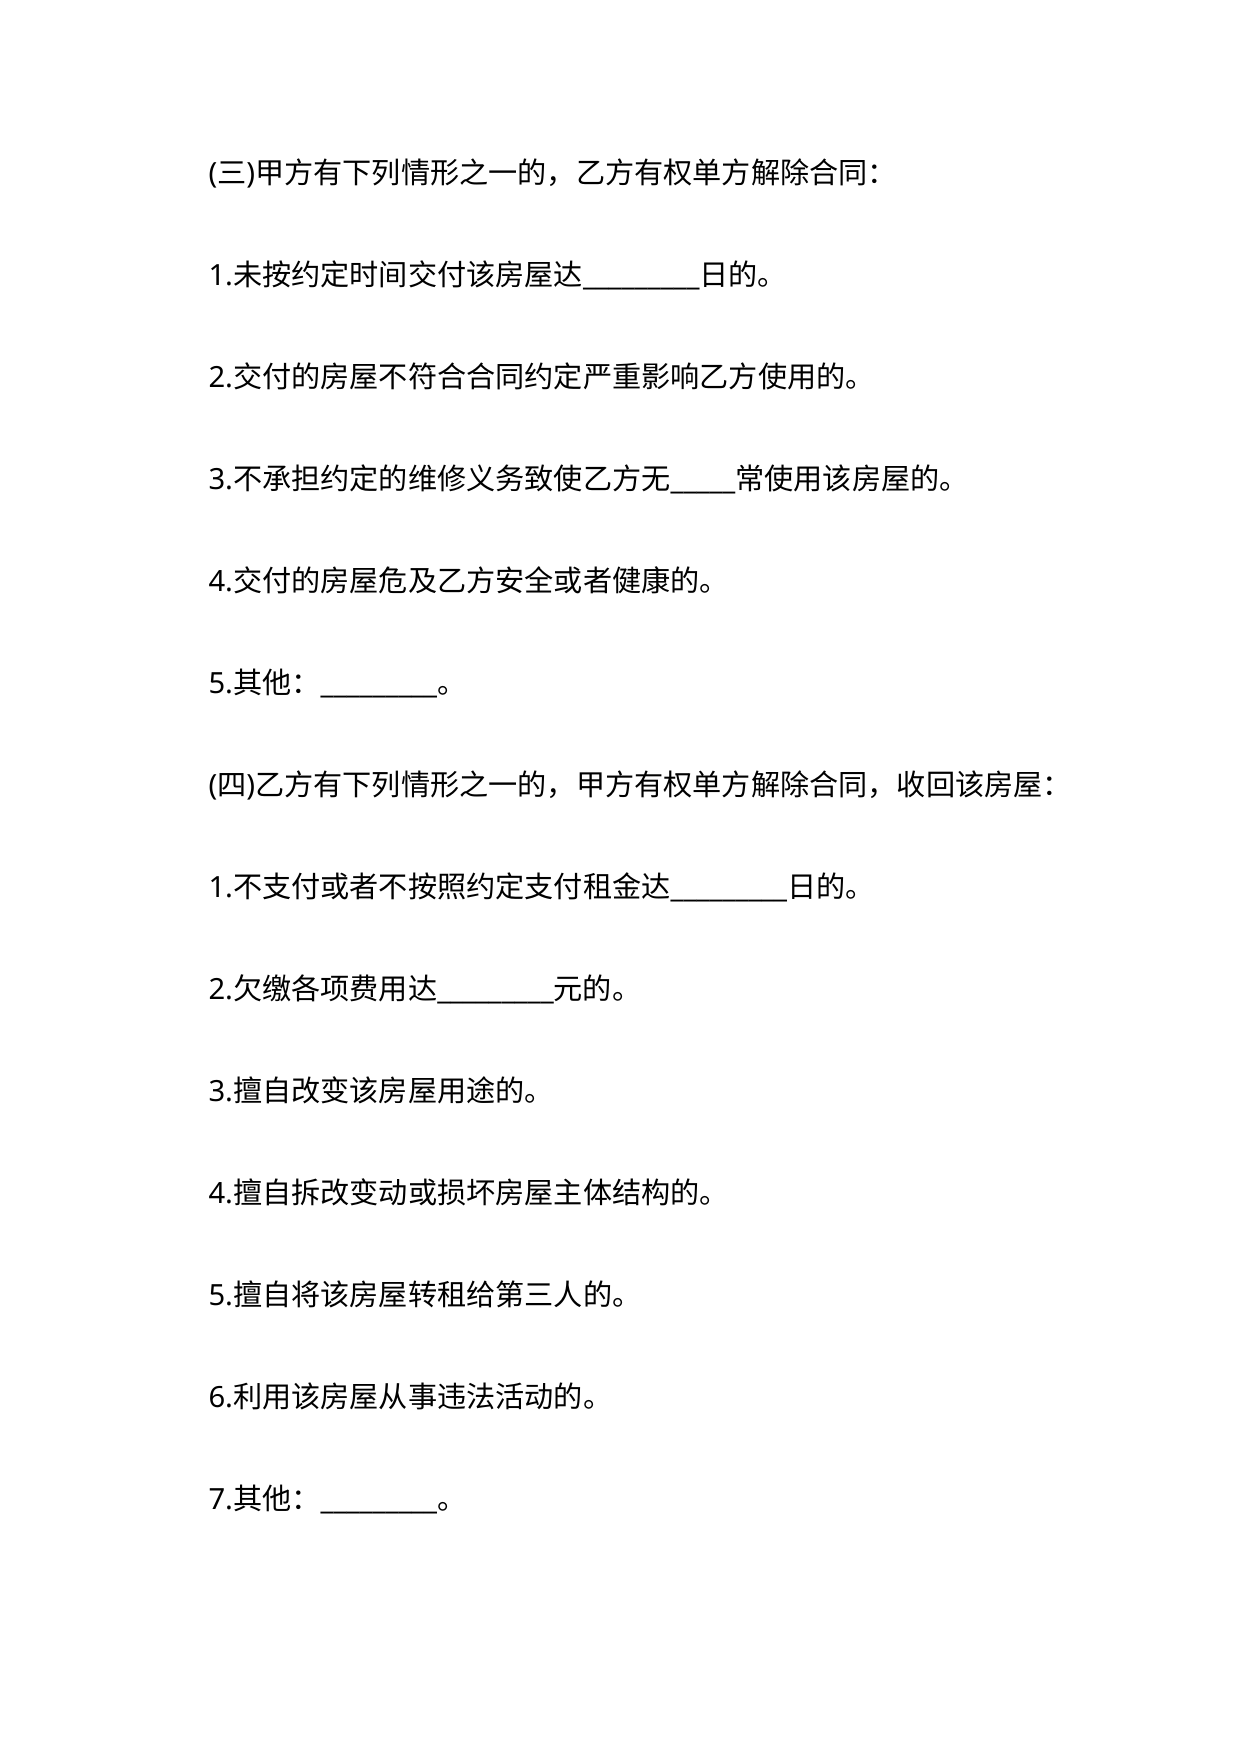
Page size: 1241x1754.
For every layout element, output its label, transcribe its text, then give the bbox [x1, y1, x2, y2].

text (四)乙方有下列情形之一的，甲方有权单方解除合同，收回该房屋： [150, 762, 1090, 804]
text 4.擅自拆改变动或损坏房屋主体结构的。 [150, 1170, 1090, 1212]
text 2.欠缴各项费用达_________元的。 [150, 966, 1090, 1008]
text 1.不支付或者不按照约定支付租金达_________日的。 [150, 864, 1090, 906]
text 3.不承担约定的维修义务致使乙方无_____常使用该房屋的。 [150, 456, 1090, 498]
text 1.未按约定时间交付该房屋达_________日的。 [150, 252, 1090, 294]
text 3.擅自改变该房屋用途的。 [150, 1068, 1090, 1110]
text (三)甲方有下列情形之一的，乙方有权单方解除合同： [150, 150, 1090, 192]
text 4.交付的房屋危及乙方安全或者健康的。 [150, 558, 1090, 600]
text 7.其他：_________。 [150, 1476, 1090, 1518]
text 5.擅自将该房屋转租给第三人的。 [150, 1272, 1090, 1314]
text 5.其他：_________。 [150, 660, 1090, 702]
text 6.利用该房屋从事违法活动的。 [150, 1374, 1090, 1416]
text 2.交付的房屋不符合合同约定严重影响乙方使用的。 [150, 354, 1090, 396]
